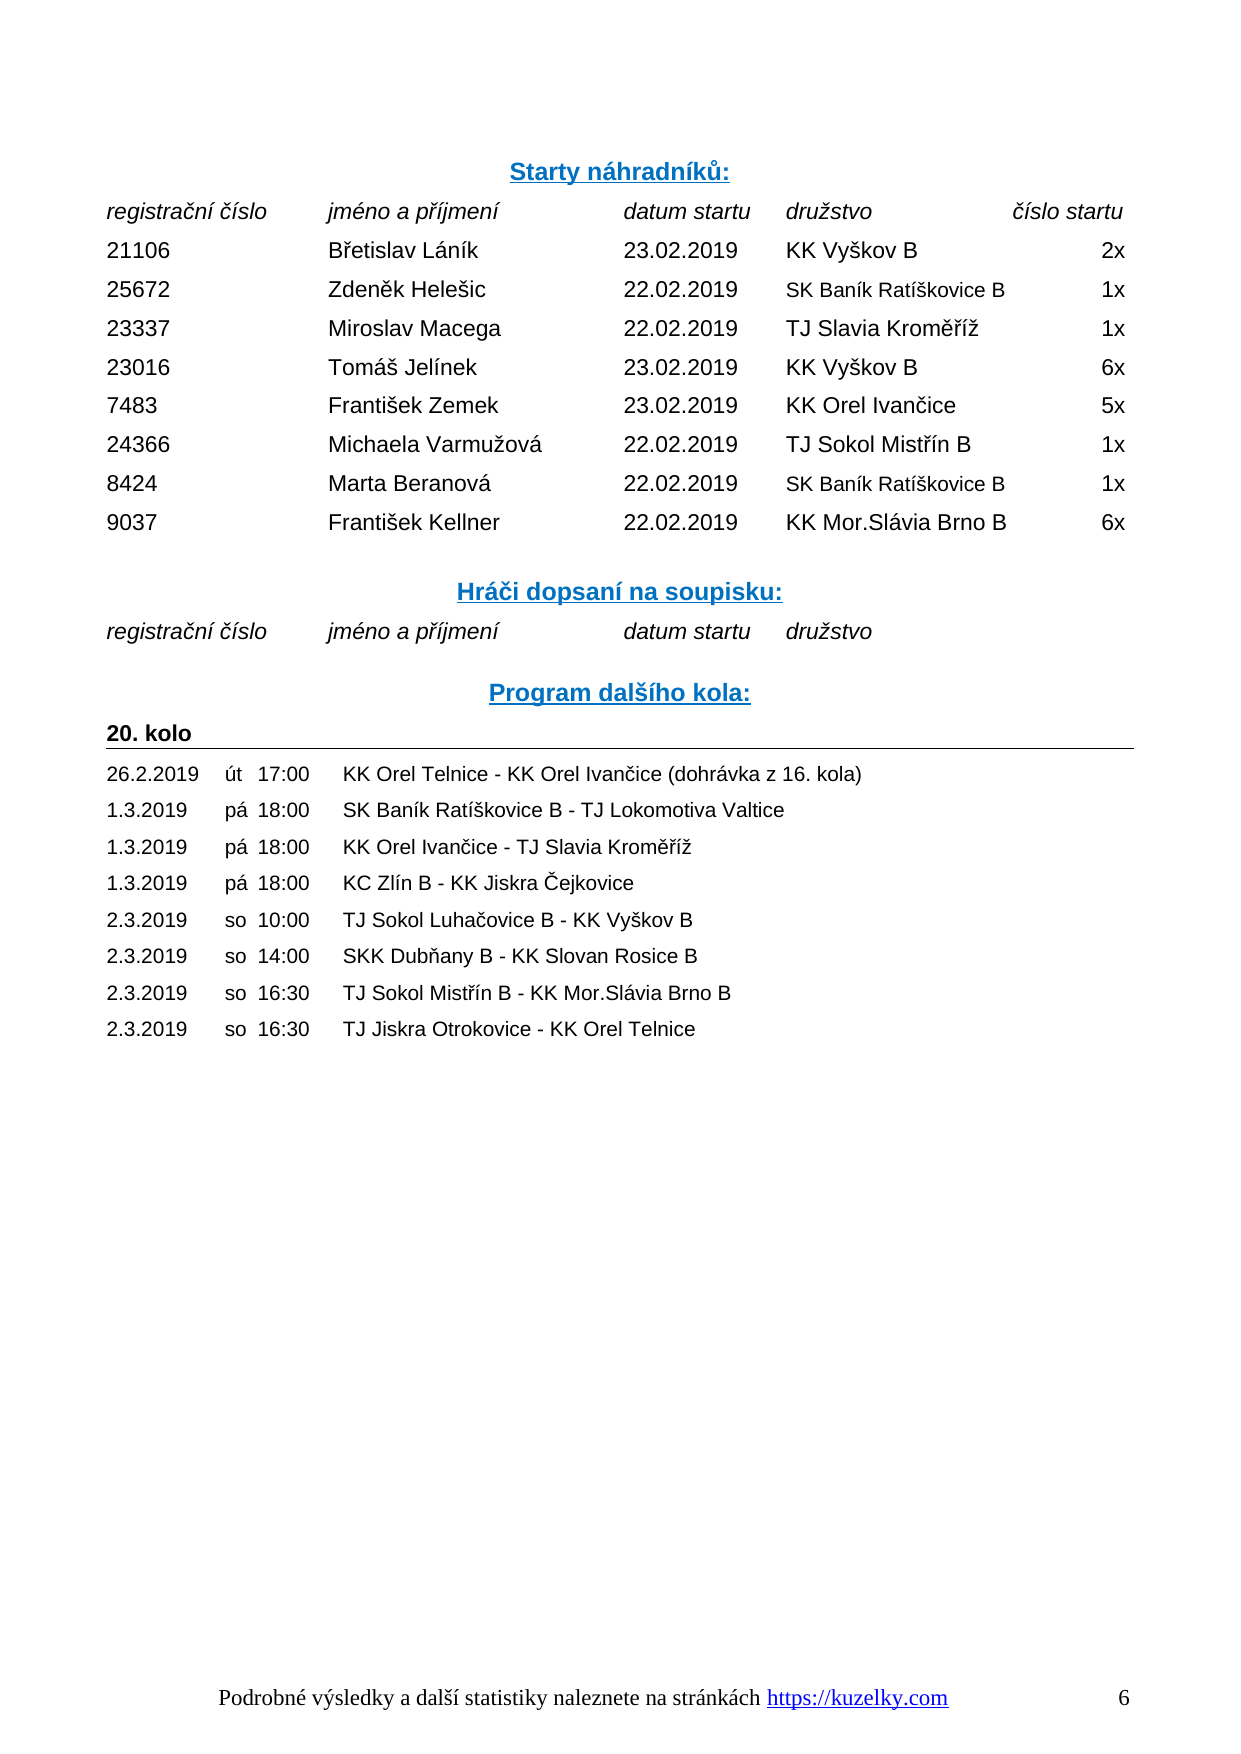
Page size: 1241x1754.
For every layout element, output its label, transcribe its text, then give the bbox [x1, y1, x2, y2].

text Program dalšího kola: [94, 678, 1145, 707]
text 21106 Břetislav Láník 23.02.2019 KK Vyškov B 2x [106, 237, 1134, 263]
text 25672 Zdeněk Helešic 22.02.2019 SK Baník Ratíškovice B 1x [106, 276, 1134, 302]
text 1.3.2019 pá 18:00 SK Baník Ratíškovice B - TJ Lokomotiva Valtice [106, 798, 1134, 822]
text 7483 František Zemek 23.02.2019 KK Orel Ivančice 5x [106, 392, 1134, 419]
text 20. kolo [106, 719, 1134, 748]
text registrační číslo jméno a příjmení datum startu družstvo [106, 618, 1134, 644]
text 2.3.2019 so 10:00 TJ Sokol Luhačovice B - KK Vyškov B [106, 907, 1134, 931]
text 9037 František Kellner 22.02.2019 KK Mor.Slávia Brno B 6x [106, 509, 1134, 535]
text Starty náhradníků: [94, 157, 1145, 186]
text 1.3.2019 pá 18:00 KK Orel Ivančice - TJ Slavia Kroměříž [106, 834, 1134, 858]
text 2.3.2019 so 14:00 SKK Dubňany B - KK Slovan Rosice B [106, 944, 1134, 968]
text registrační číslo jméno a příjmení datum startu družstvo číslo startu [106, 198, 1134, 224]
text 2.3.2019 so 16:30 TJ Sokol Mistřín B - KK Mor.Slávia Brno B [106, 980, 1134, 1004]
text Hráči dopsaní na soupisku: [94, 548, 1145, 605]
text 23016 Tomáš Jelínek 23.02.2019 KK Vyškov B 6x [106, 354, 1134, 380]
text 8424 Marta Beranová 22.02.2019 SK Baník Ratíškovice B 1x [106, 470, 1134, 497]
text 24366 Michaela Varmužová 22.02.2019 TJ Sokol Mistřín B 1x [106, 431, 1134, 458]
text 26.2.2019 út 17:00 KK Orel Telnice - KK Orel Ivančice (dohrávka z 16. kola) [106, 762, 1134, 786]
text 1.3.2019 pá 18:00 KC Zlín B - KK Jiskra Čejkovice [106, 871, 1134, 895]
text 2.3.2019 so 16:30 TJ Jiskra Otrokovice - KK Orel Telnice [106, 1017, 1134, 1041]
text 23337 Miroslav Macega 22.02.2019 TJ Slavia Kroměříž 1x [106, 315, 1134, 341]
